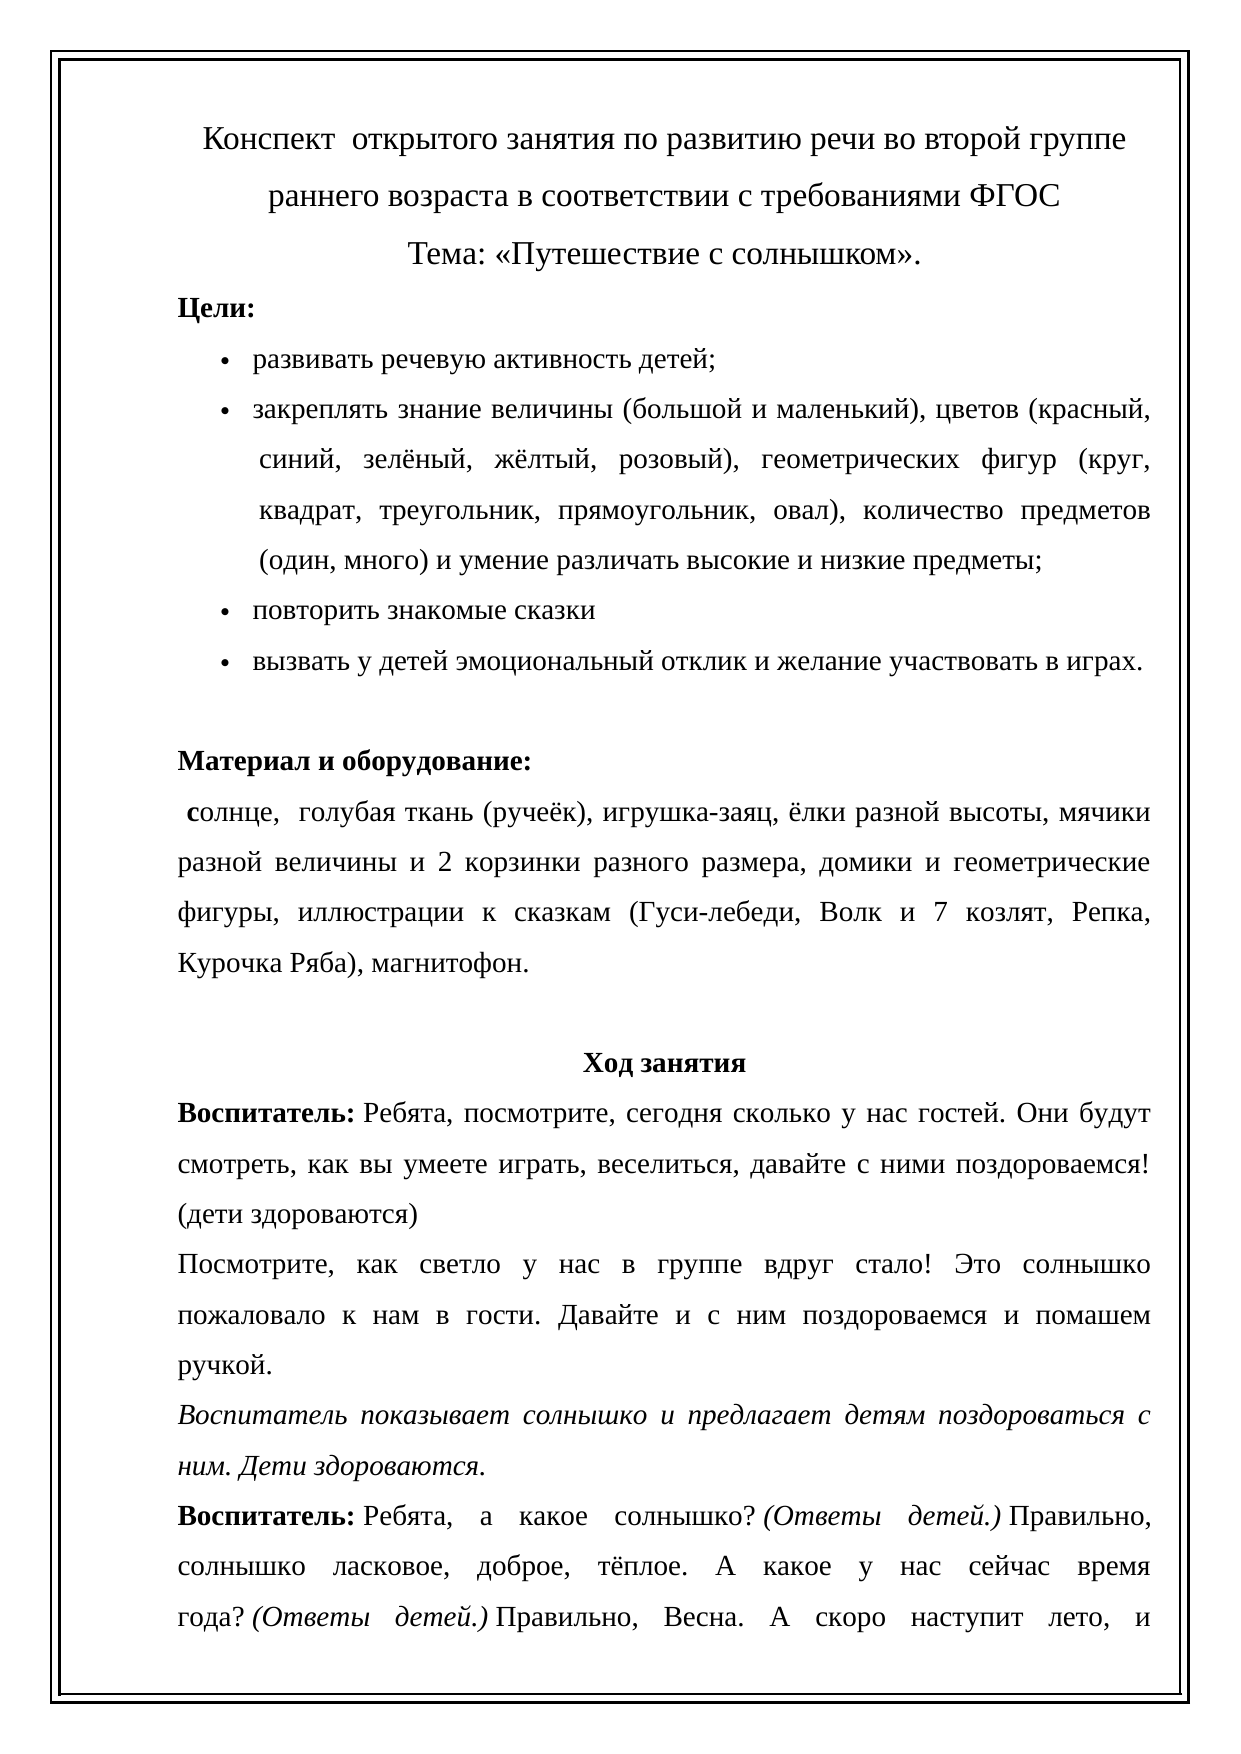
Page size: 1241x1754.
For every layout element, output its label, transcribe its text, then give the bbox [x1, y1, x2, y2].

text Ход занятия [177, 1045, 1152, 1079]
list закреплять знание величины (большой и маленький), цветов (красный, синий, зелёный, жёлтый, розовый), геометрических фигур (круг, квадрат, треугольник, прямоугольник, овал), количество предметов (один, много) и умение различать высокие и низкие предметы; [221, 391, 1152, 576]
text Материал и оборудование: [177, 743, 1152, 777]
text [177, 1498, 1152, 1632]
text солнце, голубая ткань (ручеёк), игрушка-заяц, ёлки разной высоты, мячики разной величины и 2 корзинки разного размера, домики и геометрические фигуры, иллюстрации к сказкам (Гуси-лебеди, Волк и 7 козлят, Репка, Курочка Ряба), магнитофон. [177, 794, 1152, 978]
text Воспитатель: Ребята, посмотрите, сегодня сколько у нас гостей. Они будут смотреть, как вы умеете играть, веселиться, давайте с ними поздороваемся! (дети здороваются) [177, 1096, 1152, 1230]
list повторить знакомые сказки [221, 592, 1152, 626]
text Конспект открытого занятия по развитию речи во второй группе раннего возраста в соответствии с требованиями ФГОС [177, 118, 1152, 214]
text Воспитатель показывает солнышко и предлагает детям поздороваться с ним. Дети здороваются. [177, 1397, 1152, 1481]
list развивать речевую активность детей; [221, 341, 1152, 374]
list вызвать у детей эмоциональный отклик и желание участвовать в играх. [221, 643, 1152, 676]
text Посмотрите, как светло у нас в группе вдруг стало! Это солнышко пожаловало к нам в гости. Давайте и с ним поздороваемся и помашем ручкой. [177, 1247, 1152, 1381]
text Тема: «Путешествие с солнышком». [177, 233, 1152, 271]
text Цели: [177, 291, 1152, 324]
